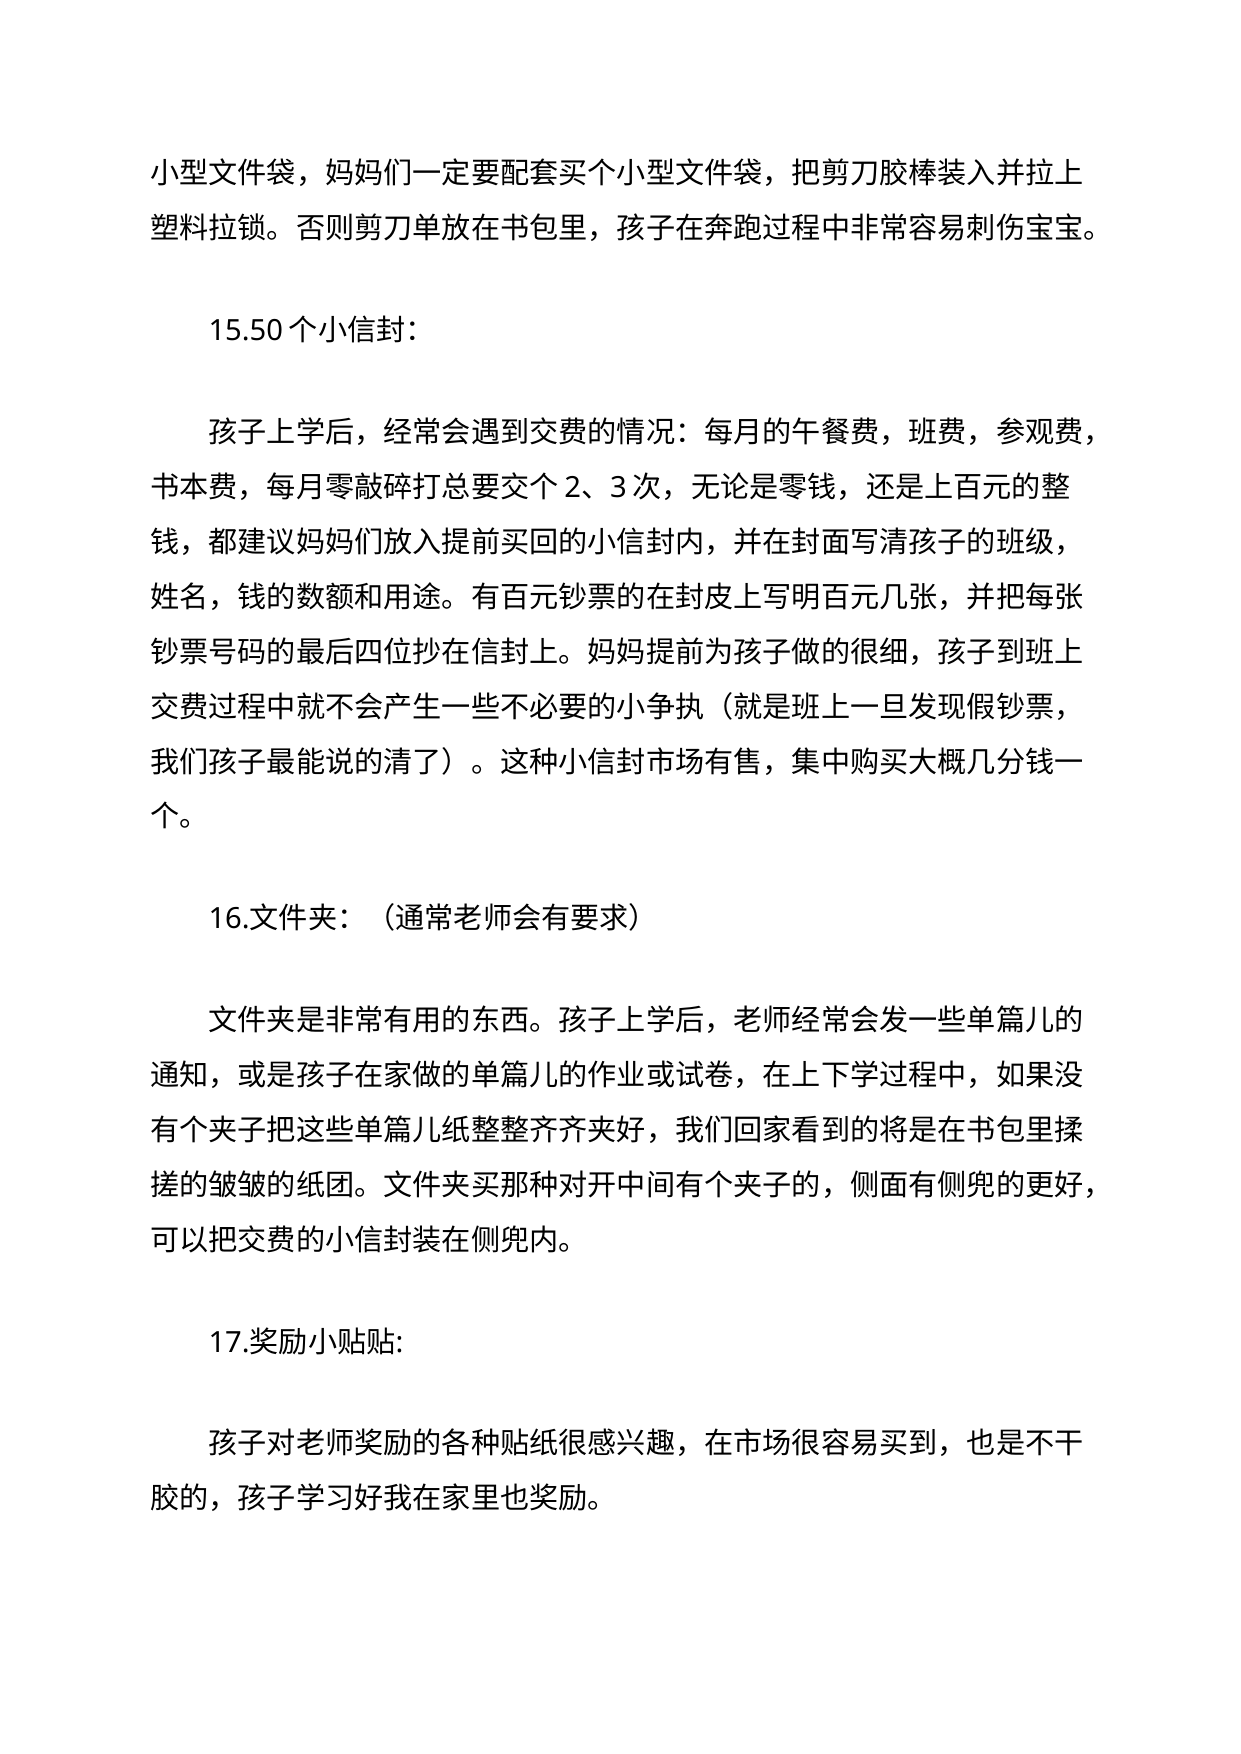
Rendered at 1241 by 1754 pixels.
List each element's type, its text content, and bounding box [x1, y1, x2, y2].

text 文件夹是非常有用的东西。孩子上学后，老师经常会发一些单篇儿的通知，或是孩子在家做的单篇儿的作业或试卷，在上下学过程中，如果没有个夹子把这些单篇儿纸整整齐齐夹好，我们回家看到的将是在书包里揉搓的皱皱的纸团。文件夹买那种对开中间有个夹子的，侧面有侧兜的更好，可以把交费的小信封装在侧兜内。 [150, 997, 1090, 1259]
text 17.奖励小贴贴: [150, 1318, 1090, 1361]
text 孩子上学后，经常会遇到交费的情况：每月的午餐费，班费，参观费，书本费，每月零敲碎打总要交个2、3次，无论是零钱，还是上百元的整钱，都建议妈妈们放入提前买回的小信封内，并在封面写清孩子的班级，姓名，钱的数额和用途。有百元钞票的在封皮上写明百元几张，并把每张钞票号码的最后四位抄在信封上。妈妈提前为孩子做的很细，孩子到班上交费过程中就不会产生一些不必要的小争执（就是班上一旦发现假钞票，我们孩子最能说的清了）。这种小信封市场有售，集中购买大概几分钱一个。 [150, 409, 1090, 835]
text 15.50个小信封： [150, 307, 1090, 349]
text 16.文件夹：（通常老师会有要求） [150, 895, 1090, 937]
text 孩子对老师奖励的各种贴纸很感兴趣，在市场很容易买到，也是不干胶的，孩子学习好我在家里也奖励。 [150, 1420, 1090, 1517]
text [150, 150, 1090, 247]
